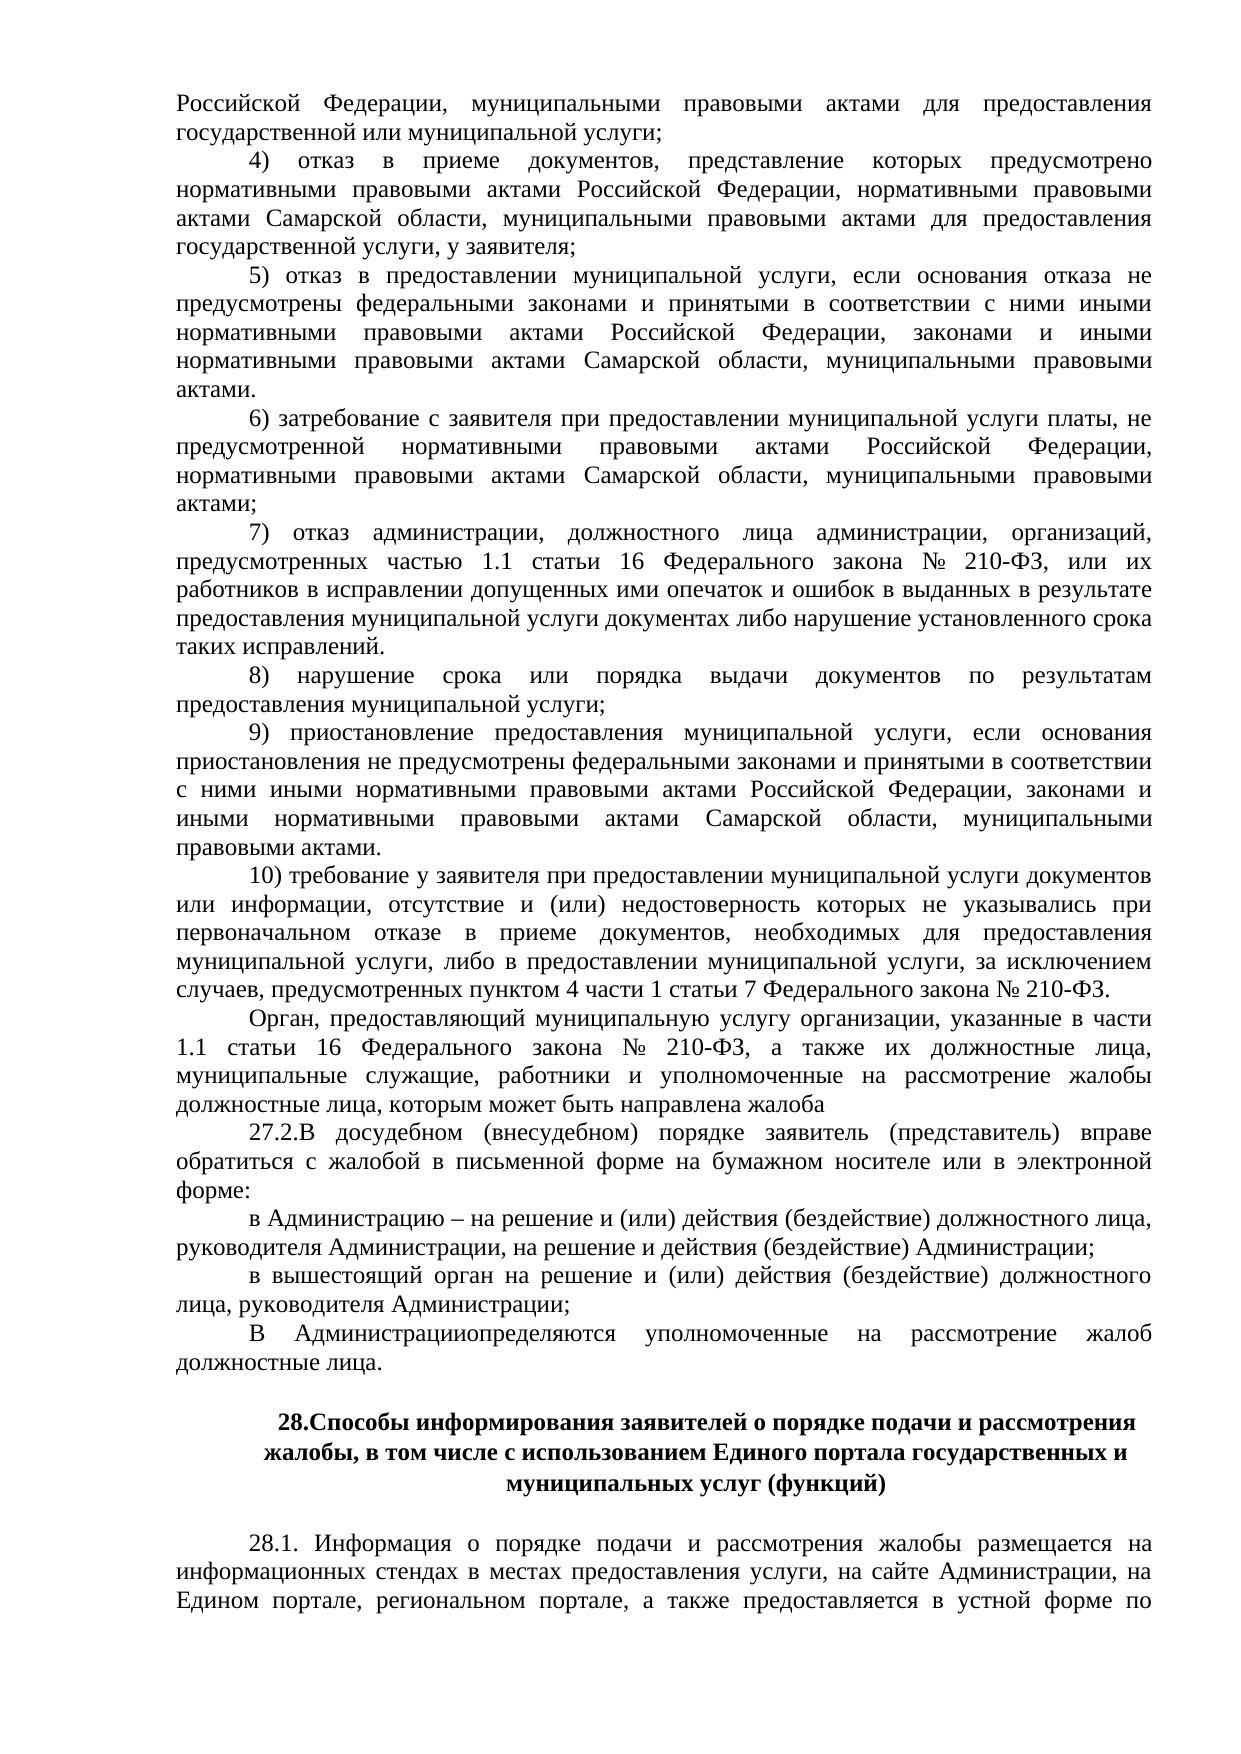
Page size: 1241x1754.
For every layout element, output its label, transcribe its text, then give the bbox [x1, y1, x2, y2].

text 9) приостановление предоставления муниципальной услуги, если основания приостановления не предусмотрены федеральными законами и принятыми в соответствии с ними иными нормативными правовыми актами Российской Федерации, законами и иными нормативными правовыми актами Самарской области, муниципальными правовыми актами. [176, 718, 1153, 860]
text 10) требование у заявителя при предоставлении муниципальной услуги документов или информации, отсутствие и (или) недостоверность которых не указывались при первоначальном отказе в приеме документов, необходимых для предоставления муниципальной услуги, либо в предоставлении муниципальной услуги, за исключением случаев, предусмотренных пунктом 4 части 1 статьи 7 Федерального закона № 210-ФЗ. [176, 861, 1153, 1003]
text 8) нарушение срока или порядка выдачи документов по результатам предоставления муниципальной услуги; [176, 661, 1153, 717]
text В Администрацииопределяются уполномоченные на рассмотрение жалоб должностные лица. [176, 1318, 1153, 1375]
text в Администрацию – на решение и (или) действия (бездействие) должностного лица, руководителя Администрации, на решение и действия (бездействие) Администрации; [176, 1204, 1153, 1261]
text 5) отказ в предоставлении муниципальной услуги, если основания отказа не предусмотрены федеральными законами и принятыми в соответствии с ними иными нормативными правовыми актами Российской Федерации, законами и иными нормативными правовыми актами Самарской области, муниципальными правовыми актами. [176, 260, 1153, 403]
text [176, 1528, 1153, 1614]
text 27.2.В досудебном (внесудебном) порядке заявитель (представитель) вправе обратиться с жалобой в письменной форме на бумажном носителе или в электронной форме: [176, 1118, 1153, 1203]
text 7) отказ администрации, должностного лица администрации, организаций, предусмотренных частью 1.1 статьи 16 Федерального закона № 210-ФЗ, или их работников в исправлении допущенных ими опечаток и ошибок в выданных в результате предоставления муниципальной услуги документах либо нарушение установленного срока таких исправлений. [176, 518, 1153, 660]
subtitle 28.Способы информирования заявителей о порядке подачи и рассмотрения жалобы, в том числе с использованием Единого портала государственных и муниципальных услуг (функций) [234, 1407, 1158, 1496]
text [176, 89, 1153, 146]
text 6) затребование с заявителя при предоставлении муниципальной услуги платы, не предусмотренной нормативными правовыми актами Российской Федерации, нормативными правовыми актами Самарской области, муниципальными правовыми актами; [176, 403, 1153, 517]
text Орган, предоставляющий муниципальную услугу организации, указанные в части 1.1 статьи 16 Федерального закона № 210-ФЗ, а также их должностные лица, муниципальные служащие, работники и уполномоченные на рассмотрение жалобы должностные лица, которым может быть направлена жалоба [176, 1004, 1153, 1118]
text 4) отказ в приеме документов, представление которых предусмотрено нормативными правовыми актами Российской Федерации, нормативными правовыми актами Самарской области, муниципальными правовыми актами для предоставления государственной услуги, у заявителя; [176, 146, 1153, 260]
text в вышестоящий орган на решение и (или) действия (бездействие) должностного лица, руководителя Администрации; [176, 1261, 1153, 1318]
